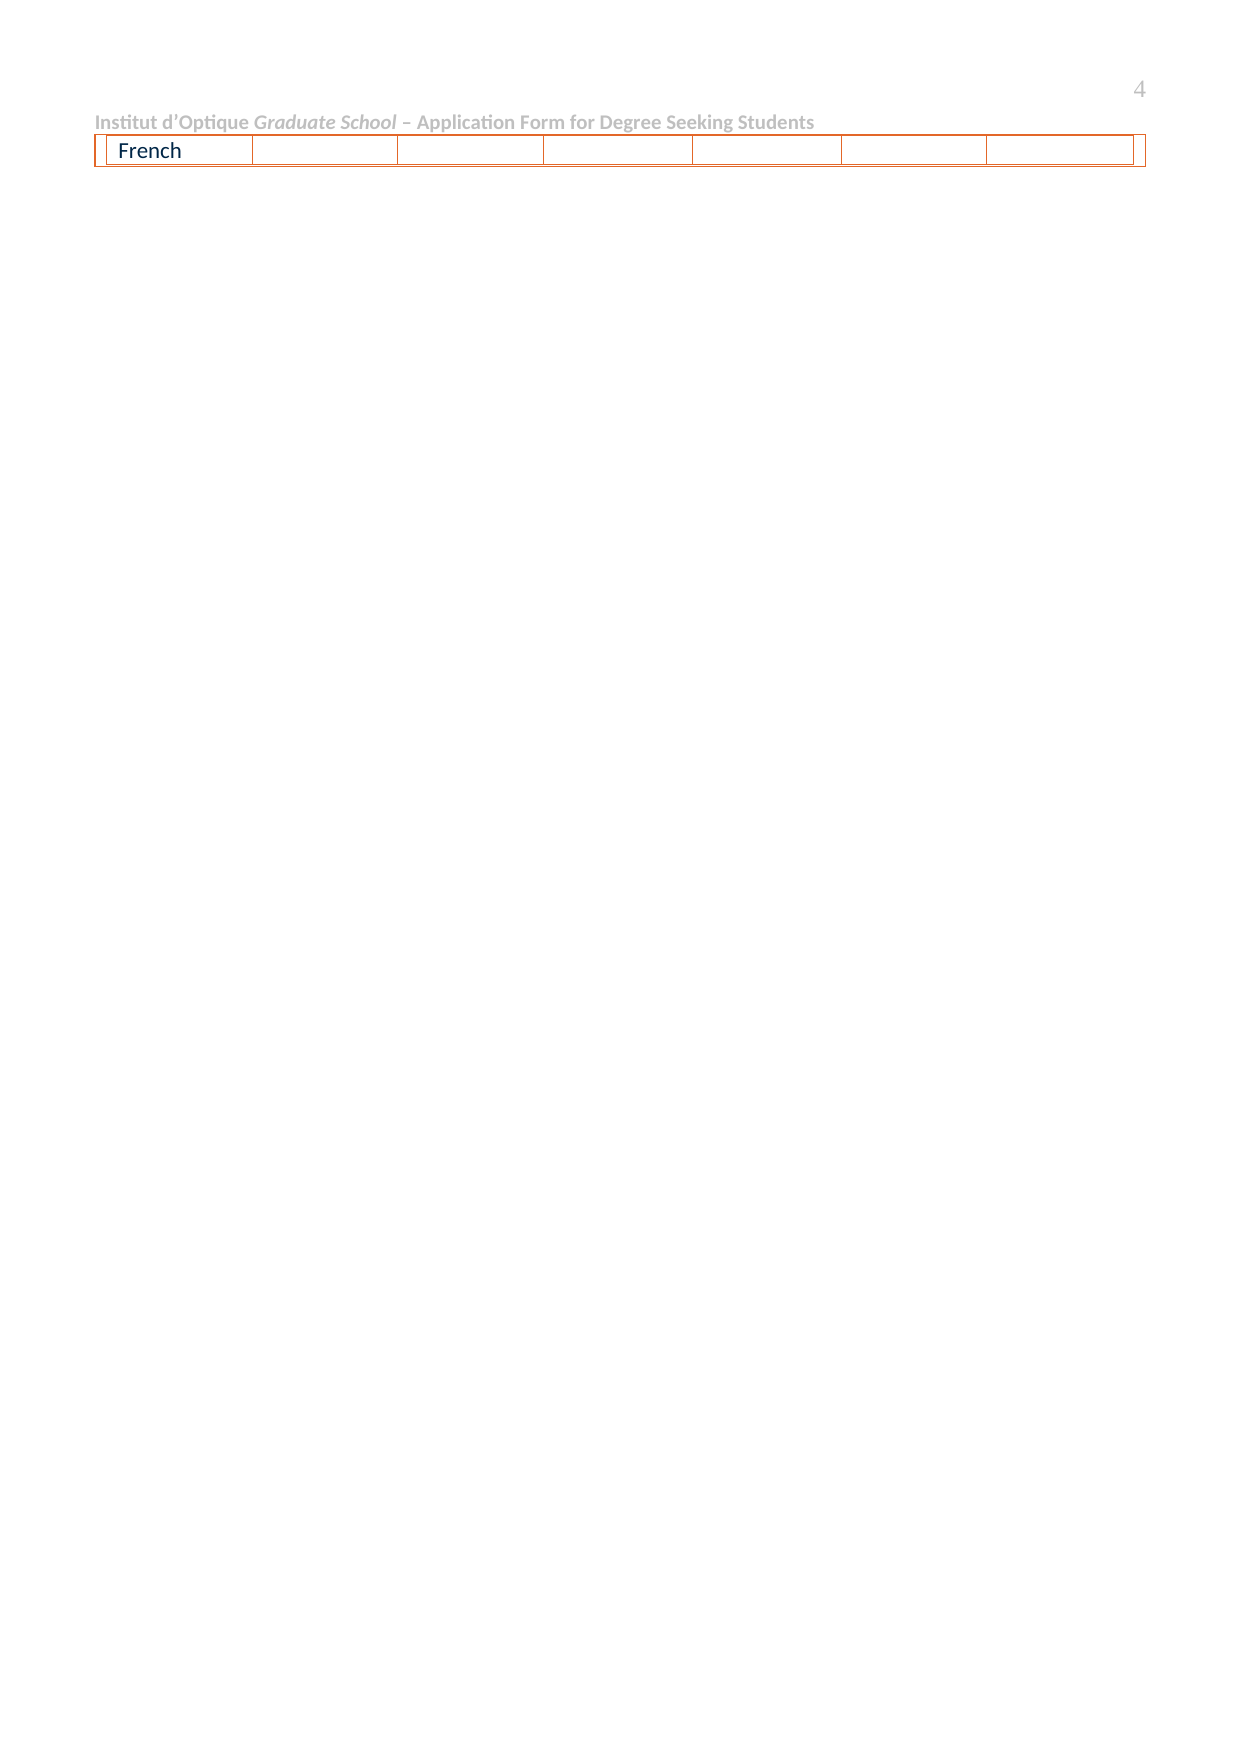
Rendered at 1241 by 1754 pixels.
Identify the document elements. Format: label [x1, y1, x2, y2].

table_cell [96, 135, 1145, 166]
